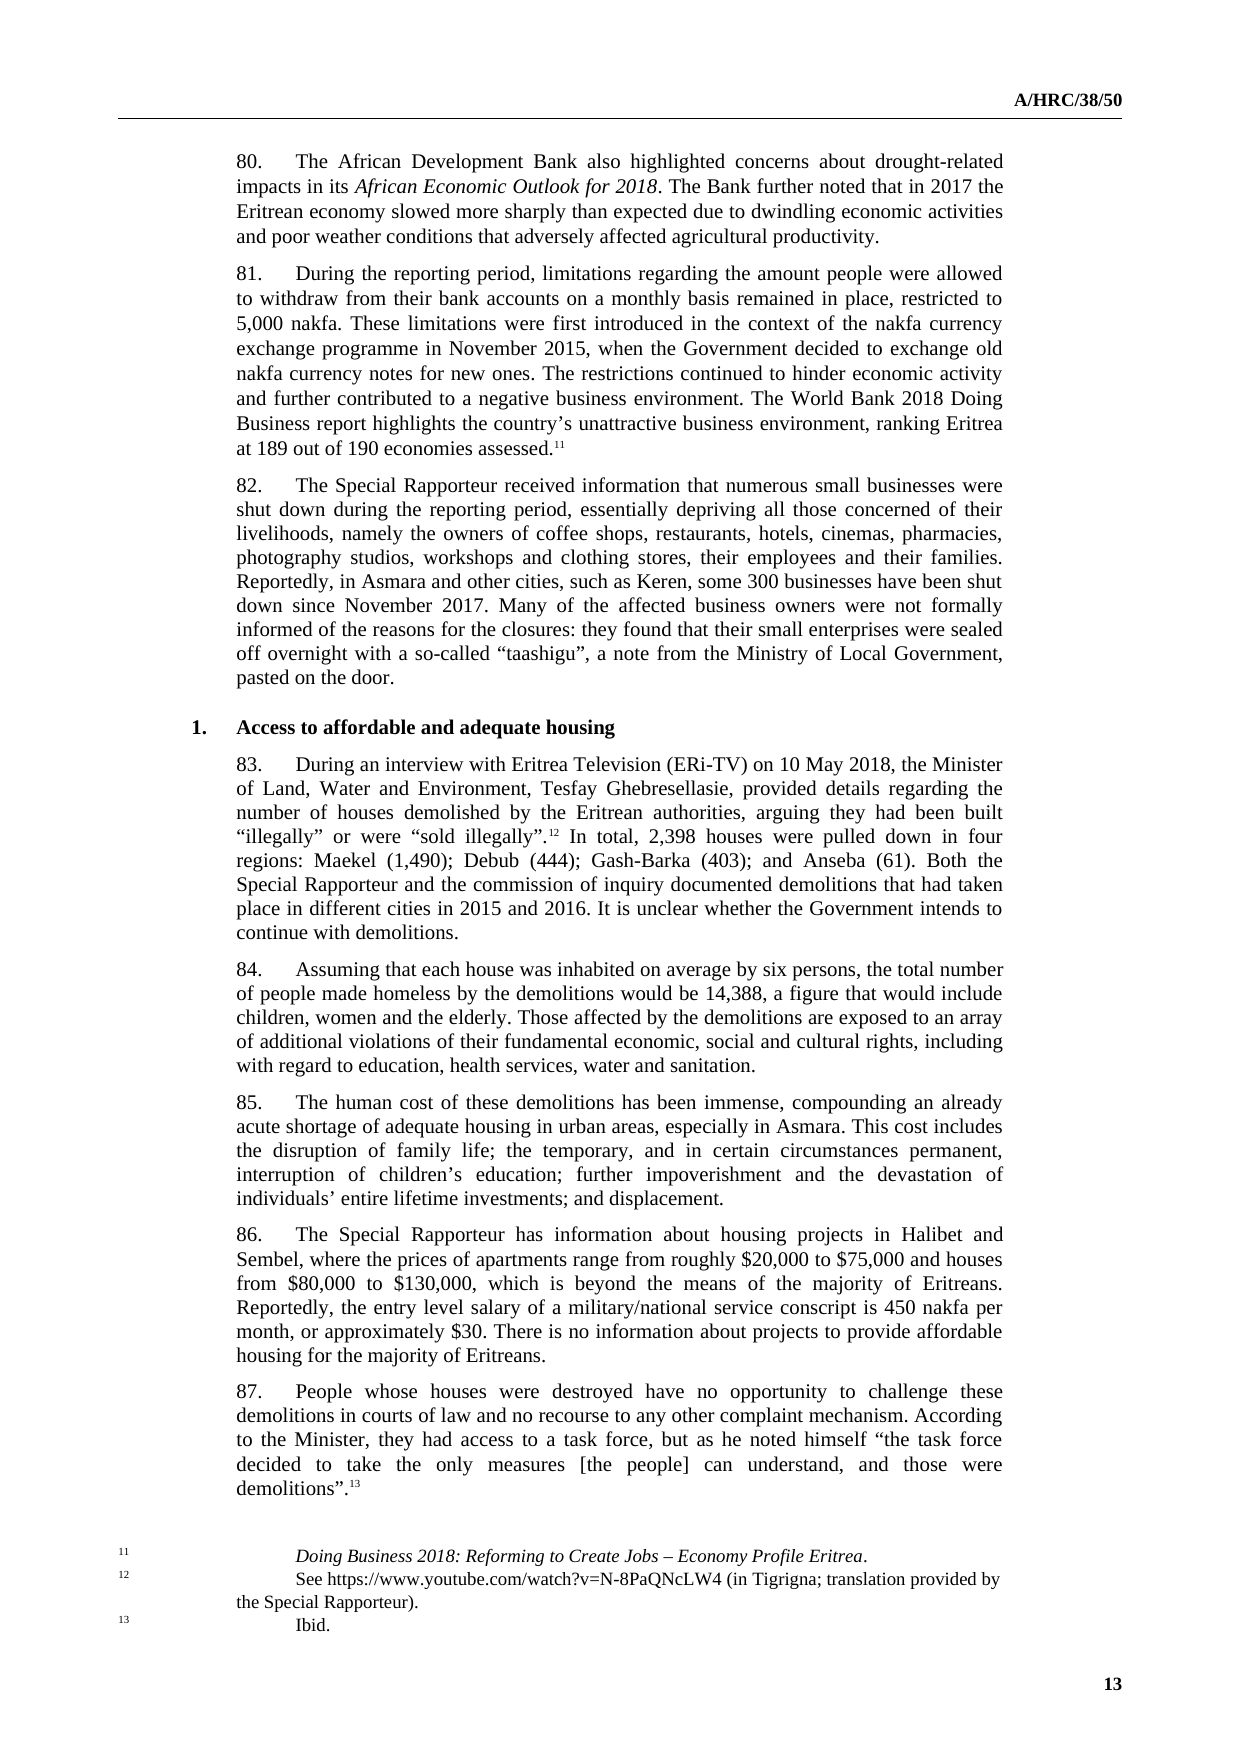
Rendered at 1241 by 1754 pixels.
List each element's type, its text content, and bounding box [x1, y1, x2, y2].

text 81. During the reporting period, limitations regarding the amount people were allowed to withdraw from their bank accounts on a monthly basis remained in place, restricted to 5,000 nakfa. These limitations were first introduced in the context of the nakfa currency exchange programme in November 2015, when the Government decided to exchange old nakfa currency notes for new ones. The restrictions continued to hinder economic activity and further contributed to a negative business environment. The World Bank 2018 Doing Business report highlights the country’s unattractive business environment, ranking Eritrea at 189 out of 190 economies assessed. [236, 260, 1004, 460]
text 80. The African Development Bank also highlighted concerns about drought-related impacts in its African Economic Outlook for 2018. The Bank further noted that in 2017 the Eritrean economy slowed more sharply than expected due to dwindling economic activities and poor weather conditions that adversely affected agricultural productivity. [236, 148, 1004, 248]
text 83. During an interview with Eritrea Television (ERi-TV) on 10 May 2018, the Minister of Land, Water and Environment, Tesfay Ghebresellasie, provided details regarding the number of houses demolished by the Eritrean authorities, arguing they had been built “illegally” or were “sold illegally”. In total, 2,398 houses were pulled down in four regions: Maekel (1,490); Debub (444); Gash-Barka (403); and Anseba (61). Both the Special Rapporteur and the commission of inquiry documented demolitions that had taken place in different cities in 2015 and 2016. It is unclear whether the Government intends to continue with demolitions. [236, 752, 1004, 944]
text 86. The Special Rapporteur has information about housing projects in Halibet and Sembel, where the prices of apartments range from roughly $20,000 to $75,000 and houses from $80,000 to $130,000, which is beyond the means of the majority of Eritreans. Reportedly, the entry level salary of a military/national service conscript is 450 nakfa per month, or approximately $30. There is no information about projects to provide affordable housing for the majority of Eritreans. [236, 1222, 1004, 1367]
text 85. The human cost of these demolitions has been immense, compounding an already acute shortage of adequate housing in urban areas, especially in Asmara. This cost includes the disruption of family life; the temporary, and in certain circumstances permanent, interruption of children’s education; further impoverishment and the devastation of individuals’ entire lifetime investments; and displacement. [236, 1089, 1004, 1210]
text 1. Access to affordable and adequate housing [118, 714, 1004, 739]
text 84. Assuming that each house was inhabited on average by six persons, the total number of people made homeless by the demolitions would be 14,388, a figure that would include children, women and the elderly. Those affected by the demolitions are exposed to an array of additional violations of their fundamental economic, social and cultural rights, including with regard to education, health services, water and sanitation. [236, 957, 1004, 1077]
text 87. People whose houses were destroyed have no opportunity to challenge these demolitions in courts of law and no recourse to any other complaint mechanism. According to the Minister, they had access to a task force, but as he noted himself “the task force decided to take the only measures [the people] can understand, and those were demolitions”. [236, 1379, 1004, 1499]
text 82. The Special Rapporteur received information that numerous small businesses were shut down during the reporting period, essentially depriving all those concerned of their livelihoods, namely the owners of coffee shops, restaurants, hotels, cinemas, pharmacies, photography studios, workshops and clothing stores, their employees and their families. Reportedly, in Asmara and other cities, such as Keren, some 300 businesses have been shut down since November 2017. Many of the affected business owners were not formally informed of the reasons for the closures: they found that their small enterprises were sealed off overnight with a so-called “taashigu”, a note from the Ministry of Local Government, pasted on the door. [236, 473, 1004, 689]
